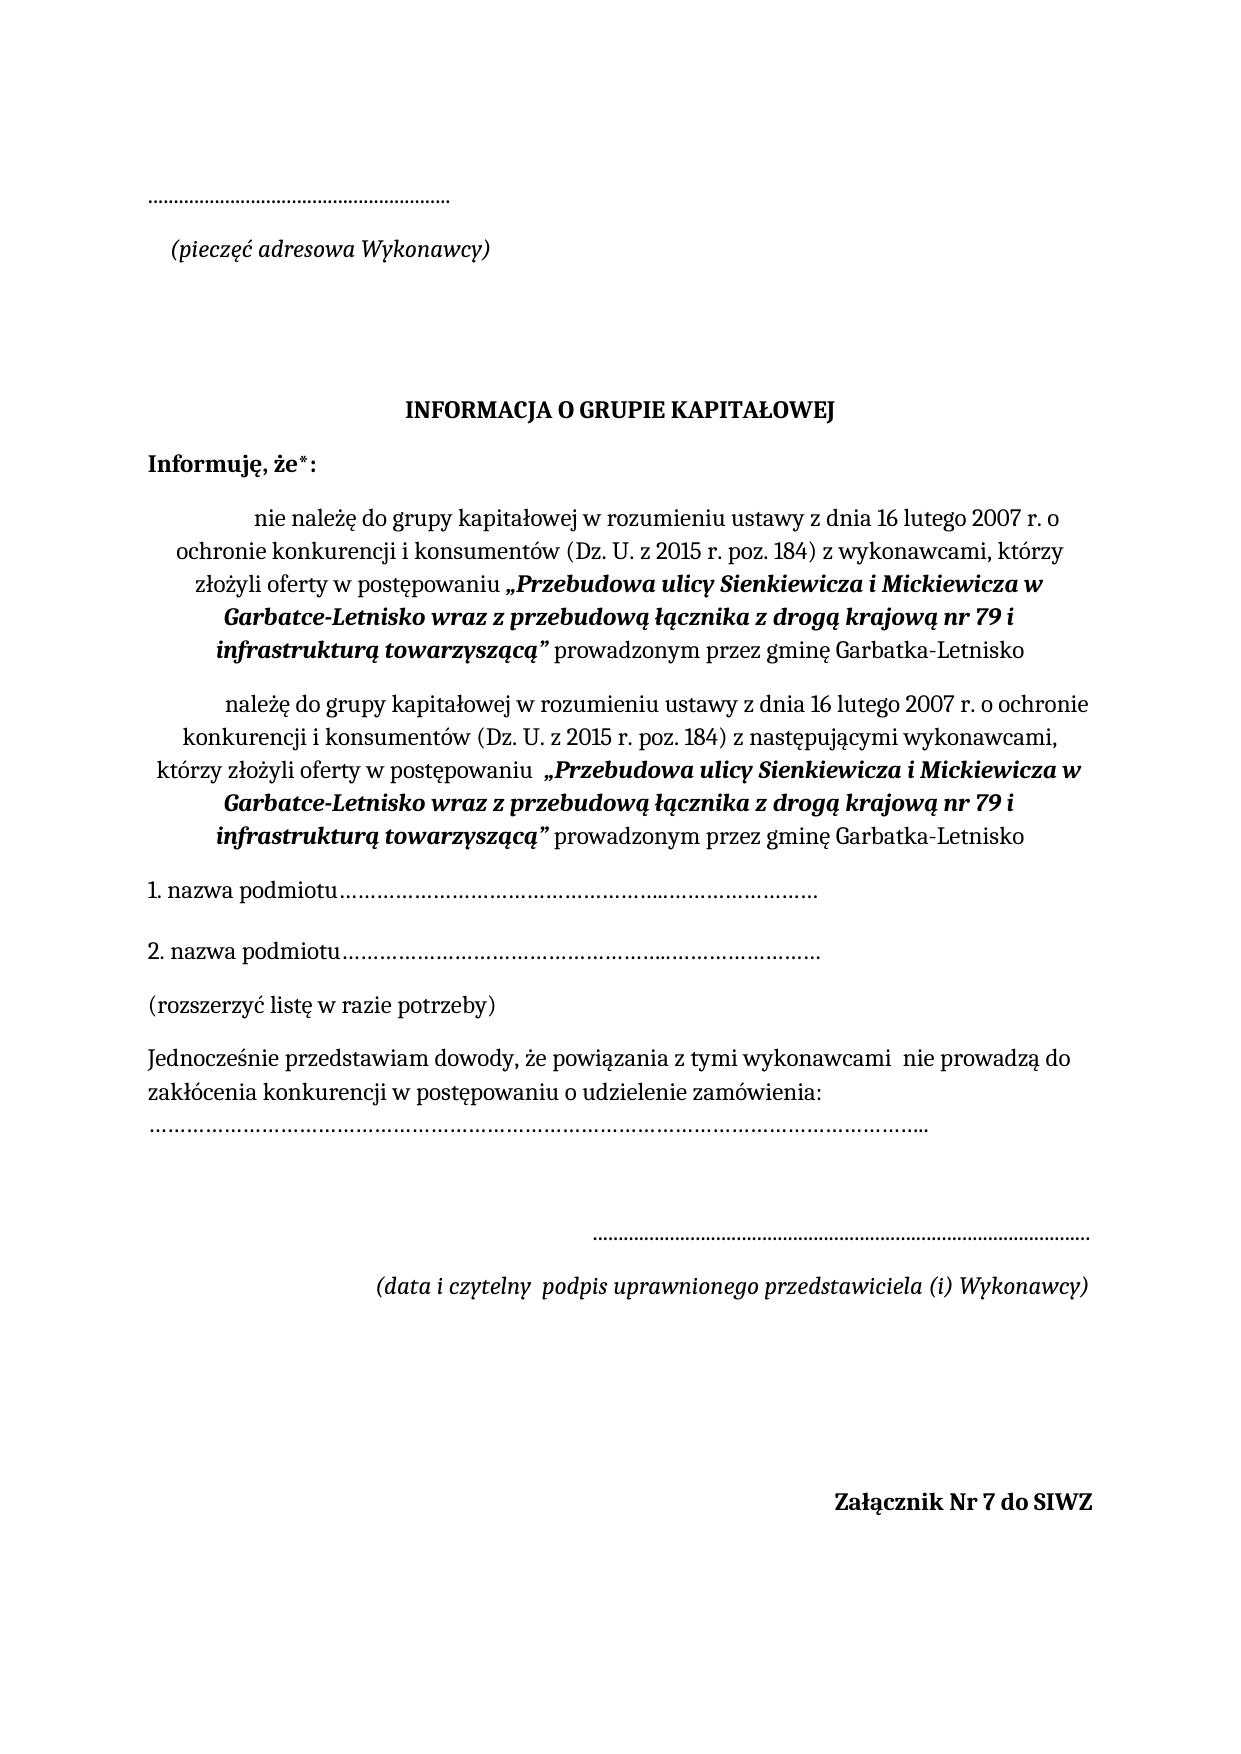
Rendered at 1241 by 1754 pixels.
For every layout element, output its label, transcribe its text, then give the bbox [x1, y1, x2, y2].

text (data i czytelny podpis uprawnionego przedstawiciela (i) Wykonawcy) [148, 1272, 1092, 1301]
text ........................................................... [148, 181, 1092, 209]
text Załącznik Nr 7 do SIWZ [148, 1487, 1092, 1516]
text INFORMACJA O GRUPIE KAPITAŁOWEJ [148, 396, 1092, 425]
text Jednocześnie przedstawiam dowody, że powiązania z tymi wykonawcami nie prowadzą do zakłócenia konkurencji w postępowaniu o udzielenie zamówienia: …………………………………………………………………………………………………………….. [148, 1044, 1092, 1139]
text należę do grupy kapitałowej w rozumieniu ustawy z dnia 16 lutego 2007 r. o ochronie konkurencji i konsumentów (Dz. U. z 2015 r. poz. 184) z następującymi wykonawcami, którzy złożyli oferty w postępowaniu „Przebudowa ulicy Sienkiewicza i Mickiewicza w Garbatce-Letnisko wraz z przebudową łącznika z drogą krajową nr 79 i infrastrukturą towarzyszącą” prowadzonym przez gminę Garbatka-Letnisko [148, 690, 1092, 851]
text ................................................................................................. [148, 1218, 1092, 1247]
text (pieczęć adresowa Wykonawcy) [148, 234, 1092, 263]
text 2. nazwa podmiotu……………………………………………..…………………… [148, 937, 1092, 965]
text 1. nazwa podmiotu……………………………………………..…………………… [148, 876, 1092, 904]
text nie należę do grupy kapitałowej w rozumieniu ustawy z dnia 16 lutego 2007 r. o ochronie konkurencji i konsumentów (Dz. U. z 2015 r. poz. 184) z wykonawcami, którzy złożyli oferty w postępowaniu „Przebudowa ulicy Sienkiewicza i Mickiewicza w Garbatce-Letnisko wraz z przebudową łącznika z drogą krajową nr 79 i infrastrukturą towarzyszącą” prowadzonym przez gminę Garbatka-Letnisko [148, 504, 1092, 665]
text Informuję, że*: [148, 450, 1092, 479]
text (rozszerzyć listę w razie potrzeby) [148, 991, 1092, 1019]
